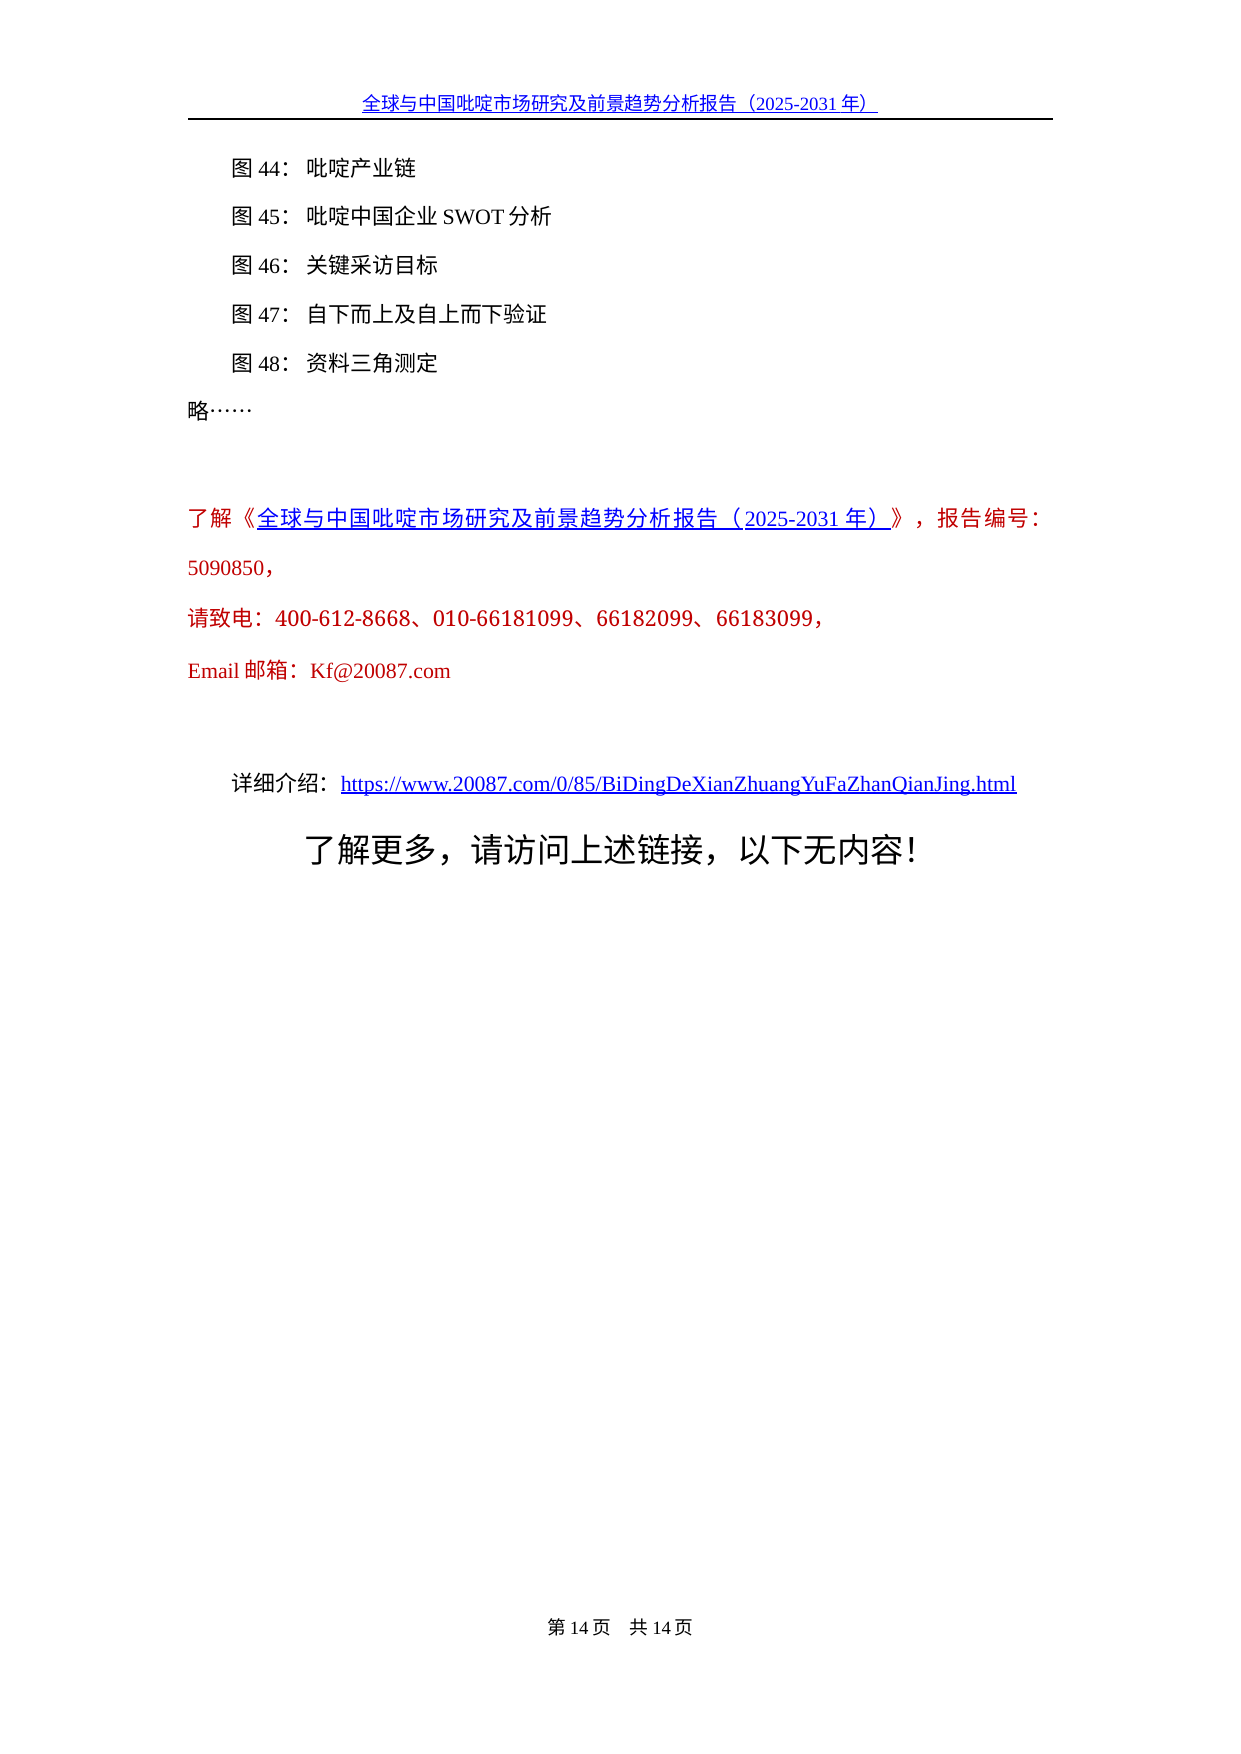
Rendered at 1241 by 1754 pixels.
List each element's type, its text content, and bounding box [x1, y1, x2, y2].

text 请致电：400-612-8668、010-66181099、66182099、66183099， [187, 601, 1053, 633]
text Email邮箱：Kf@20087.com [187, 652, 1053, 685]
title 了解更多，请访问上述链接，以下无内容！ [187, 815, 1053, 880]
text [187, 150, 1053, 426]
text 详细介绍：https://www.20087.com/0/85/BiDingDeXianZhuangYuFaZhanQianJing.html [187, 765, 1053, 798]
text 了解《全球与中国吡啶市场研究及前景趋势分析报告（2025-2031年）》，报告编号：5090850， [187, 500, 1053, 582]
